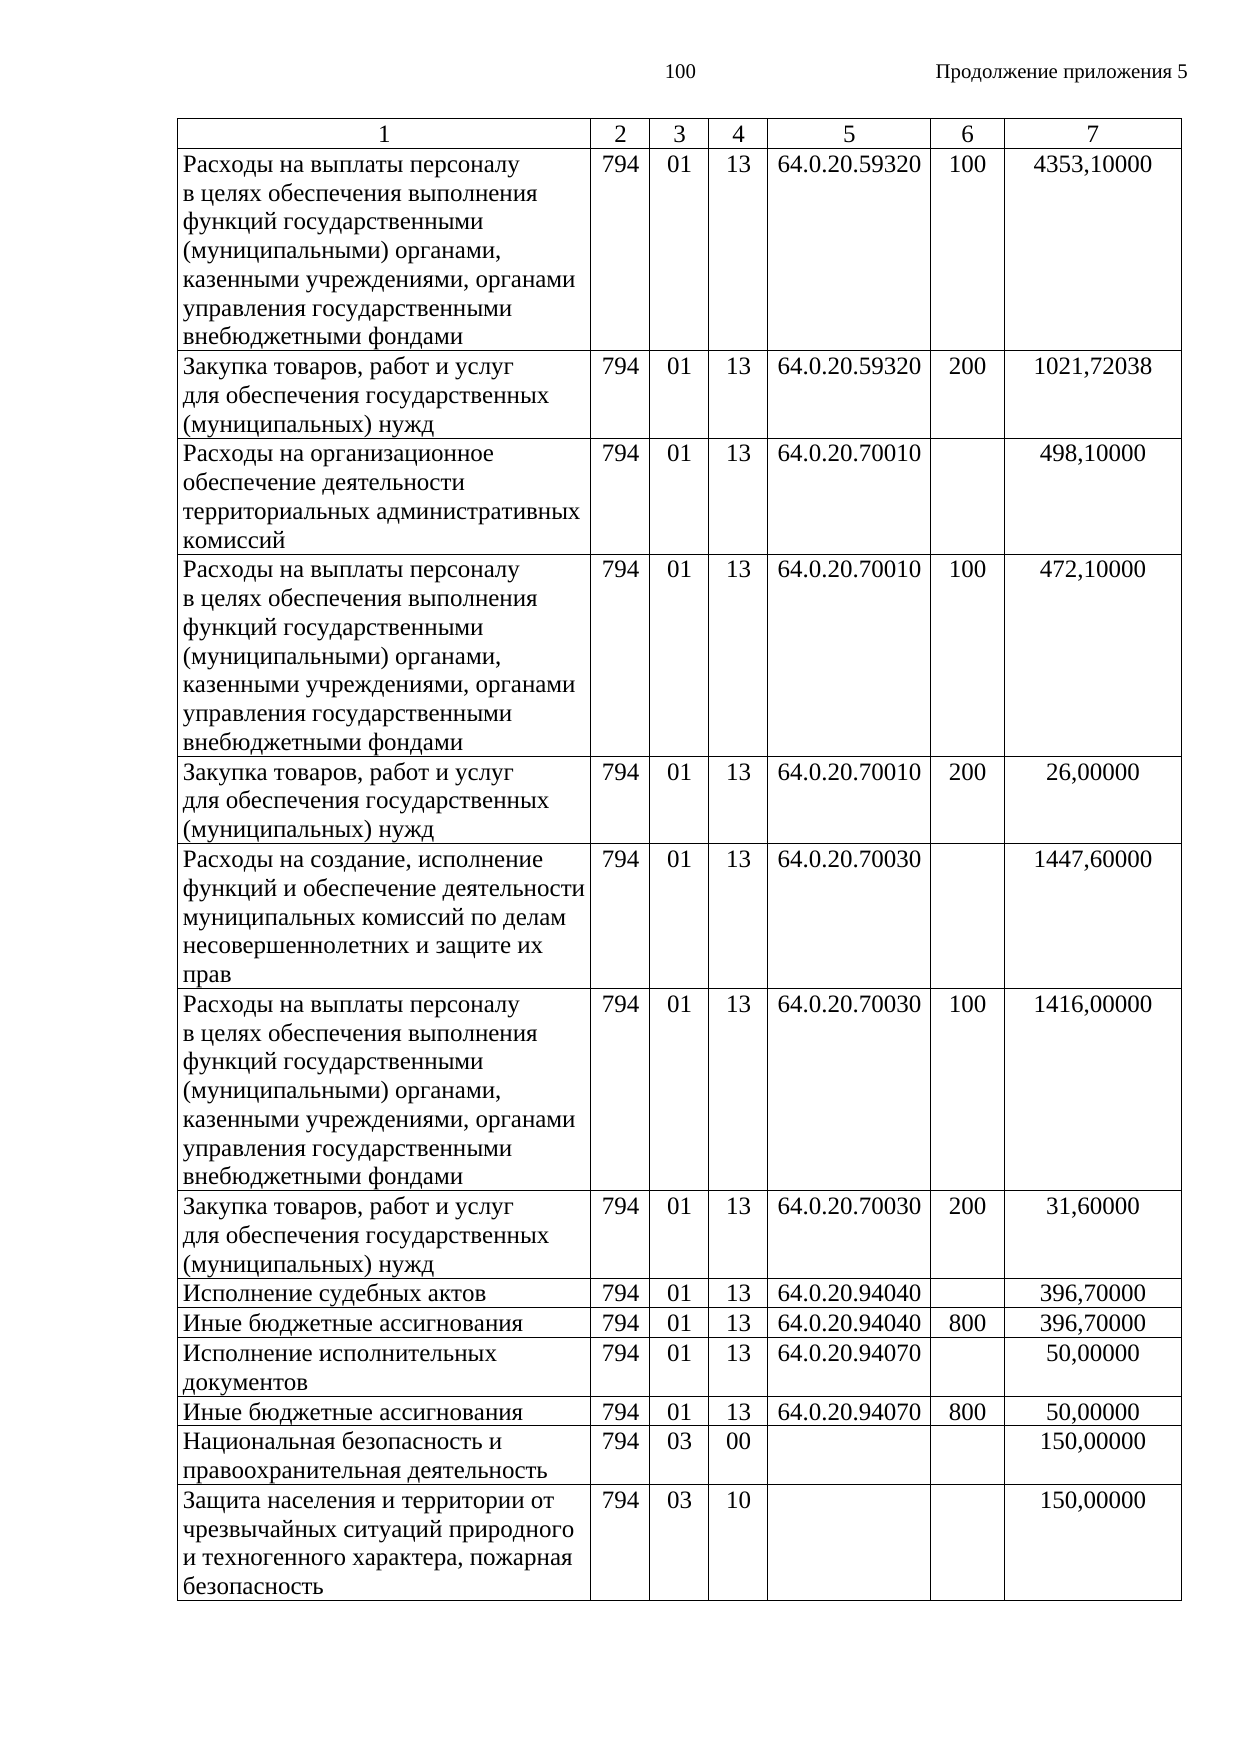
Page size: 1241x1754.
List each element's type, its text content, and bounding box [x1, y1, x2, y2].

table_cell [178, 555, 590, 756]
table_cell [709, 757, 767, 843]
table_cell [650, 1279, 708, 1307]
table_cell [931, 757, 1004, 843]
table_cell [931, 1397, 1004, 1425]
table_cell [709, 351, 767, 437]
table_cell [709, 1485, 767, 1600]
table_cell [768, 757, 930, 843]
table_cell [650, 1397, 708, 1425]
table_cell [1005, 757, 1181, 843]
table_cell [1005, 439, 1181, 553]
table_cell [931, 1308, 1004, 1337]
table_header 3 [650, 119, 708, 148]
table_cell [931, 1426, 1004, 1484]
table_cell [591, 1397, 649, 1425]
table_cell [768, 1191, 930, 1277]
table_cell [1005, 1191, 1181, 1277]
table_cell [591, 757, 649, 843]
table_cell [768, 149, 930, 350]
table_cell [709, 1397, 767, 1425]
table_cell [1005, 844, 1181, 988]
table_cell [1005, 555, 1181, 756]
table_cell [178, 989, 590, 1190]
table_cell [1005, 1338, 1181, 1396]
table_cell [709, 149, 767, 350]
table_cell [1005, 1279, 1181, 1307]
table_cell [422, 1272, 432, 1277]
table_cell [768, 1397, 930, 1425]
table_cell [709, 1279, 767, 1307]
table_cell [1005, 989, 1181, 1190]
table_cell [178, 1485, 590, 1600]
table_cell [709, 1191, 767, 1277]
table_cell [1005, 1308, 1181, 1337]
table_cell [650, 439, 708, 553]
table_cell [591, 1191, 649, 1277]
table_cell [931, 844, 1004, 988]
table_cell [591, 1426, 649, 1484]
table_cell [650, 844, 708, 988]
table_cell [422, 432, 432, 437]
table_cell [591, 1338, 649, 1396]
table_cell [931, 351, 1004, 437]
table_header 1 [178, 119, 590, 148]
table_header 6 [931, 119, 1004, 148]
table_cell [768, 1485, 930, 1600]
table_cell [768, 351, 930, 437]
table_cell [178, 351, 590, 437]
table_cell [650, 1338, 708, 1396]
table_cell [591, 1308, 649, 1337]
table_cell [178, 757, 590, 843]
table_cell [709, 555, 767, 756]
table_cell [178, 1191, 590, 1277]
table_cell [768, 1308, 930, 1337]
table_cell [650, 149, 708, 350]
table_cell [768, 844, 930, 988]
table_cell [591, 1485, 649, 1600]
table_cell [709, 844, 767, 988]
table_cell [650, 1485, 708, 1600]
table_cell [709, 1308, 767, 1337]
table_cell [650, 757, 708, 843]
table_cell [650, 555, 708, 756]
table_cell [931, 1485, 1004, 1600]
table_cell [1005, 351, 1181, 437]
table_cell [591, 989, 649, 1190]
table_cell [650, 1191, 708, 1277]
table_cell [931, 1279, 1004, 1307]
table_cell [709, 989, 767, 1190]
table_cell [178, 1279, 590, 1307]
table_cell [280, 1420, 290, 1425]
table_header 5 [768, 119, 930, 148]
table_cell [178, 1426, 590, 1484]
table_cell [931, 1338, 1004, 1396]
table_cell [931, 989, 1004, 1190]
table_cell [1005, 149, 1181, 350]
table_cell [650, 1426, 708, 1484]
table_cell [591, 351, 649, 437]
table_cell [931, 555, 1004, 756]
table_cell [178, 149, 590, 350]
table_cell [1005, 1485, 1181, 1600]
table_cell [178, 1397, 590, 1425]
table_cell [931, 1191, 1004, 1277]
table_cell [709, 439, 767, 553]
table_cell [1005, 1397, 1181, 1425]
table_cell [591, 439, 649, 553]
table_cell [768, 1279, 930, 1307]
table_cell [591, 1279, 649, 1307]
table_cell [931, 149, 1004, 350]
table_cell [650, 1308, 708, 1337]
table_header 7 [1005, 119, 1181, 148]
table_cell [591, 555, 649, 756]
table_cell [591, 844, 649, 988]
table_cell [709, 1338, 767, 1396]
table_header 2 [591, 119, 649, 148]
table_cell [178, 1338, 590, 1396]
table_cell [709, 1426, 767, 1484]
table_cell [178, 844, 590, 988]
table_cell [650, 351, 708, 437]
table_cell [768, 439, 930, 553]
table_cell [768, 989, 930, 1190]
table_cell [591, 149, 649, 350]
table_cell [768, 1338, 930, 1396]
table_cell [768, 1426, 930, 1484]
table_header 4 [709, 119, 767, 148]
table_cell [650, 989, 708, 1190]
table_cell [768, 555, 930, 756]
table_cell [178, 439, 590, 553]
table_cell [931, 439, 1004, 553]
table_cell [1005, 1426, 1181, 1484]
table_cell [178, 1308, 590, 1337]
